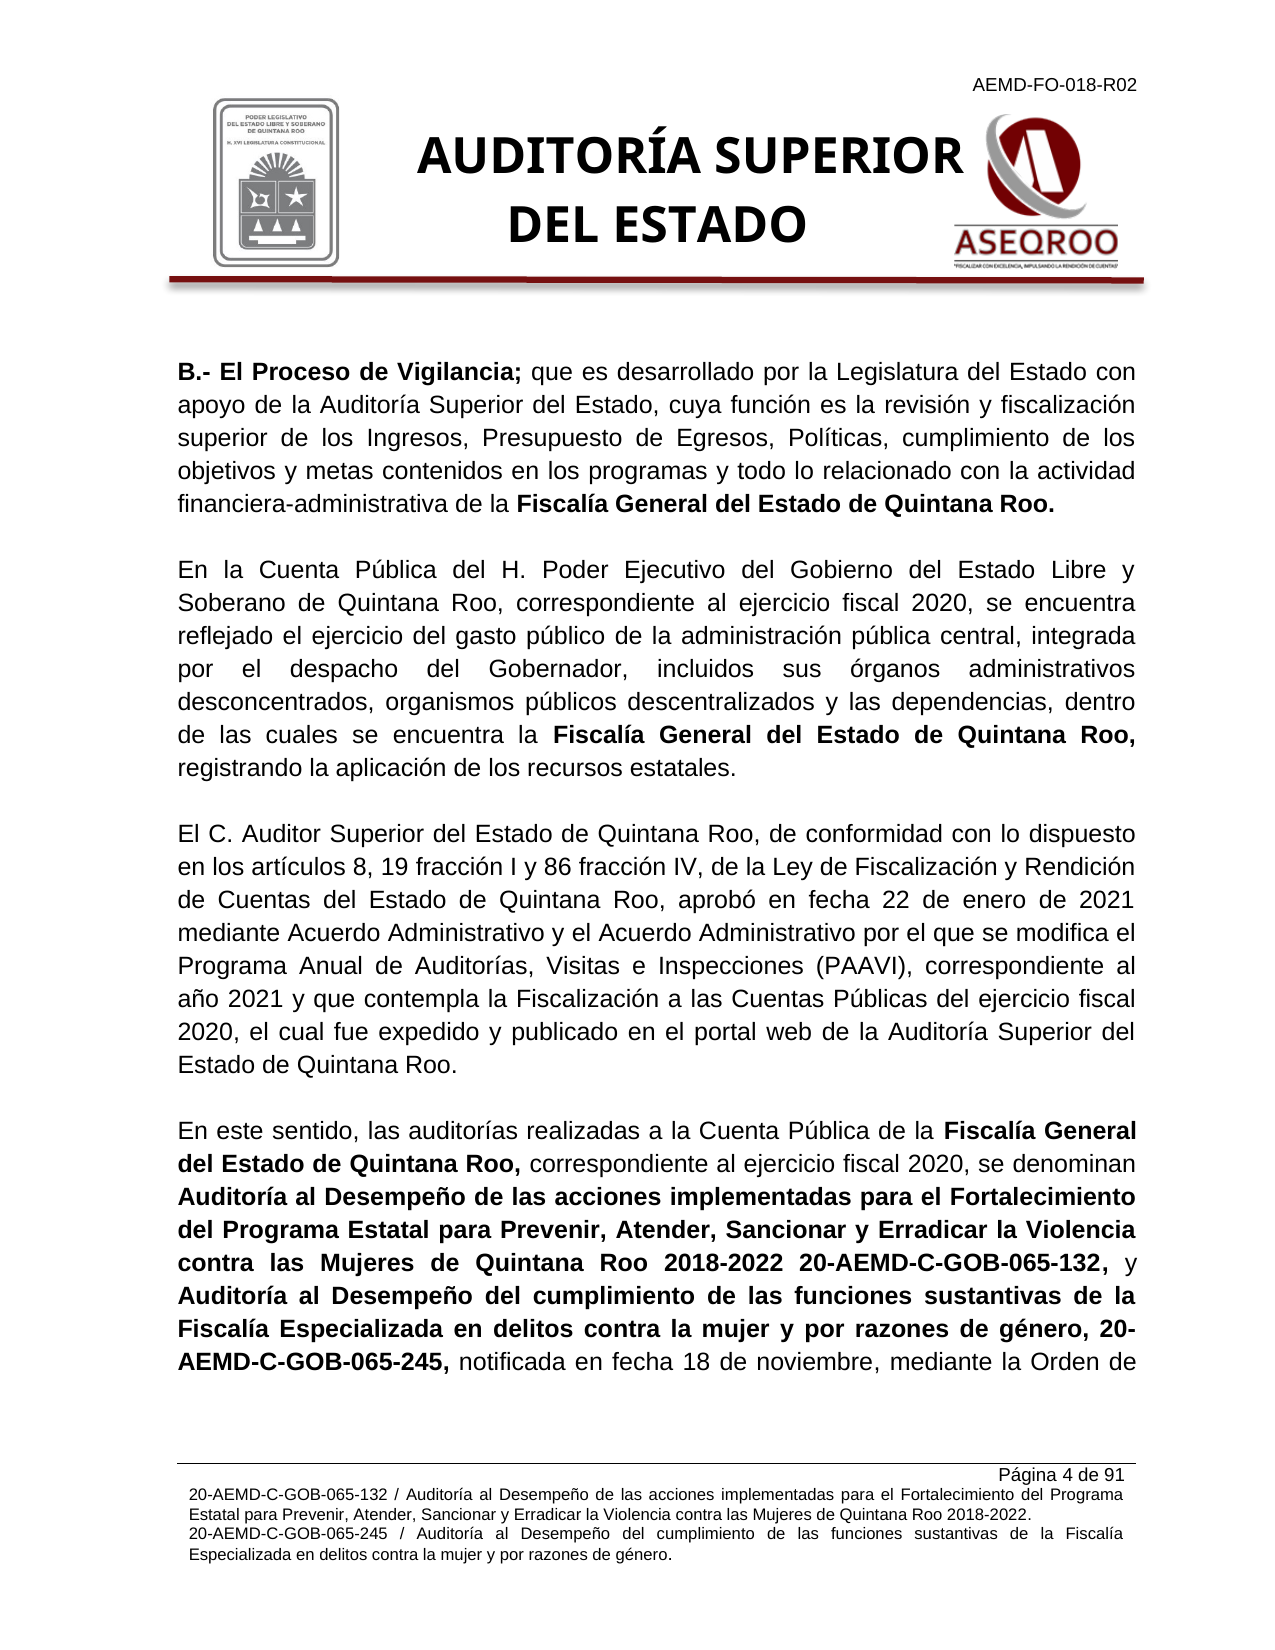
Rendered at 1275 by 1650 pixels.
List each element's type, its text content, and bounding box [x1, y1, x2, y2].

picture [954, 114, 1118, 269]
text En la Cuenta Pública del H. Poder Ejecutivo del Gobierno del Estado Libre y Soberano de Quintana Roo, correspondiente al ejercicio fiscal 2020, se encuentra reflejado el ejercicio del gasto público de la administración pública central, integrada por el despacho del Gobernador, incluidos sus órganos administrativos desconcentrados, organismos públicos descentralizados y las dependencias, dentro de las cuales se encuentra la Fiscalía General del Estado de Quintana Roo, registrando la aplicación de los recursos estatales. [177, 555, 1137, 782]
text El C. Auditor Superior del Estado de Quintana Roo, de conformidad con lo dispuesto en los artículos 8, 19 fracción I y 86 fracción IV, de la Ley de Fiscalización y Rendición de Cuentas del Estado de Quintana Roo, aprobó en fecha 22 de enero de 2021 mediante Acuerdo Administrativo y el Acuerdo Administrativo por el que se modifica el Programa Anual de Auditorías, Visitas e Inspecciones (PAAVI), correspondiente al año 2021 y que contempla la Fiscalización a las Cuentas Públicas del ejercicio fiscal 2020, el cual fue expedido y publicado en el portal web de la Auditoría Superior del Estado de Quintana Roo. [177, 819, 1137, 1079]
picture [210, 95, 340, 268]
text B.- El Proceso de Vigilancia; que es desarrollado por la Legislatura del Estado con apoyo de la Auditoría Superior del Estado, cuya función es la revisión y fiscalización superior de los Ingresos, Presupuesto de Egresos, Políticas, cumplimiento de los objetivos y metas contenidos en los programas y todo lo relacionado con la actividad financiera-administrativa de la Fiscalía General del Estado de Quintana Roo. [177, 357, 1137, 517]
